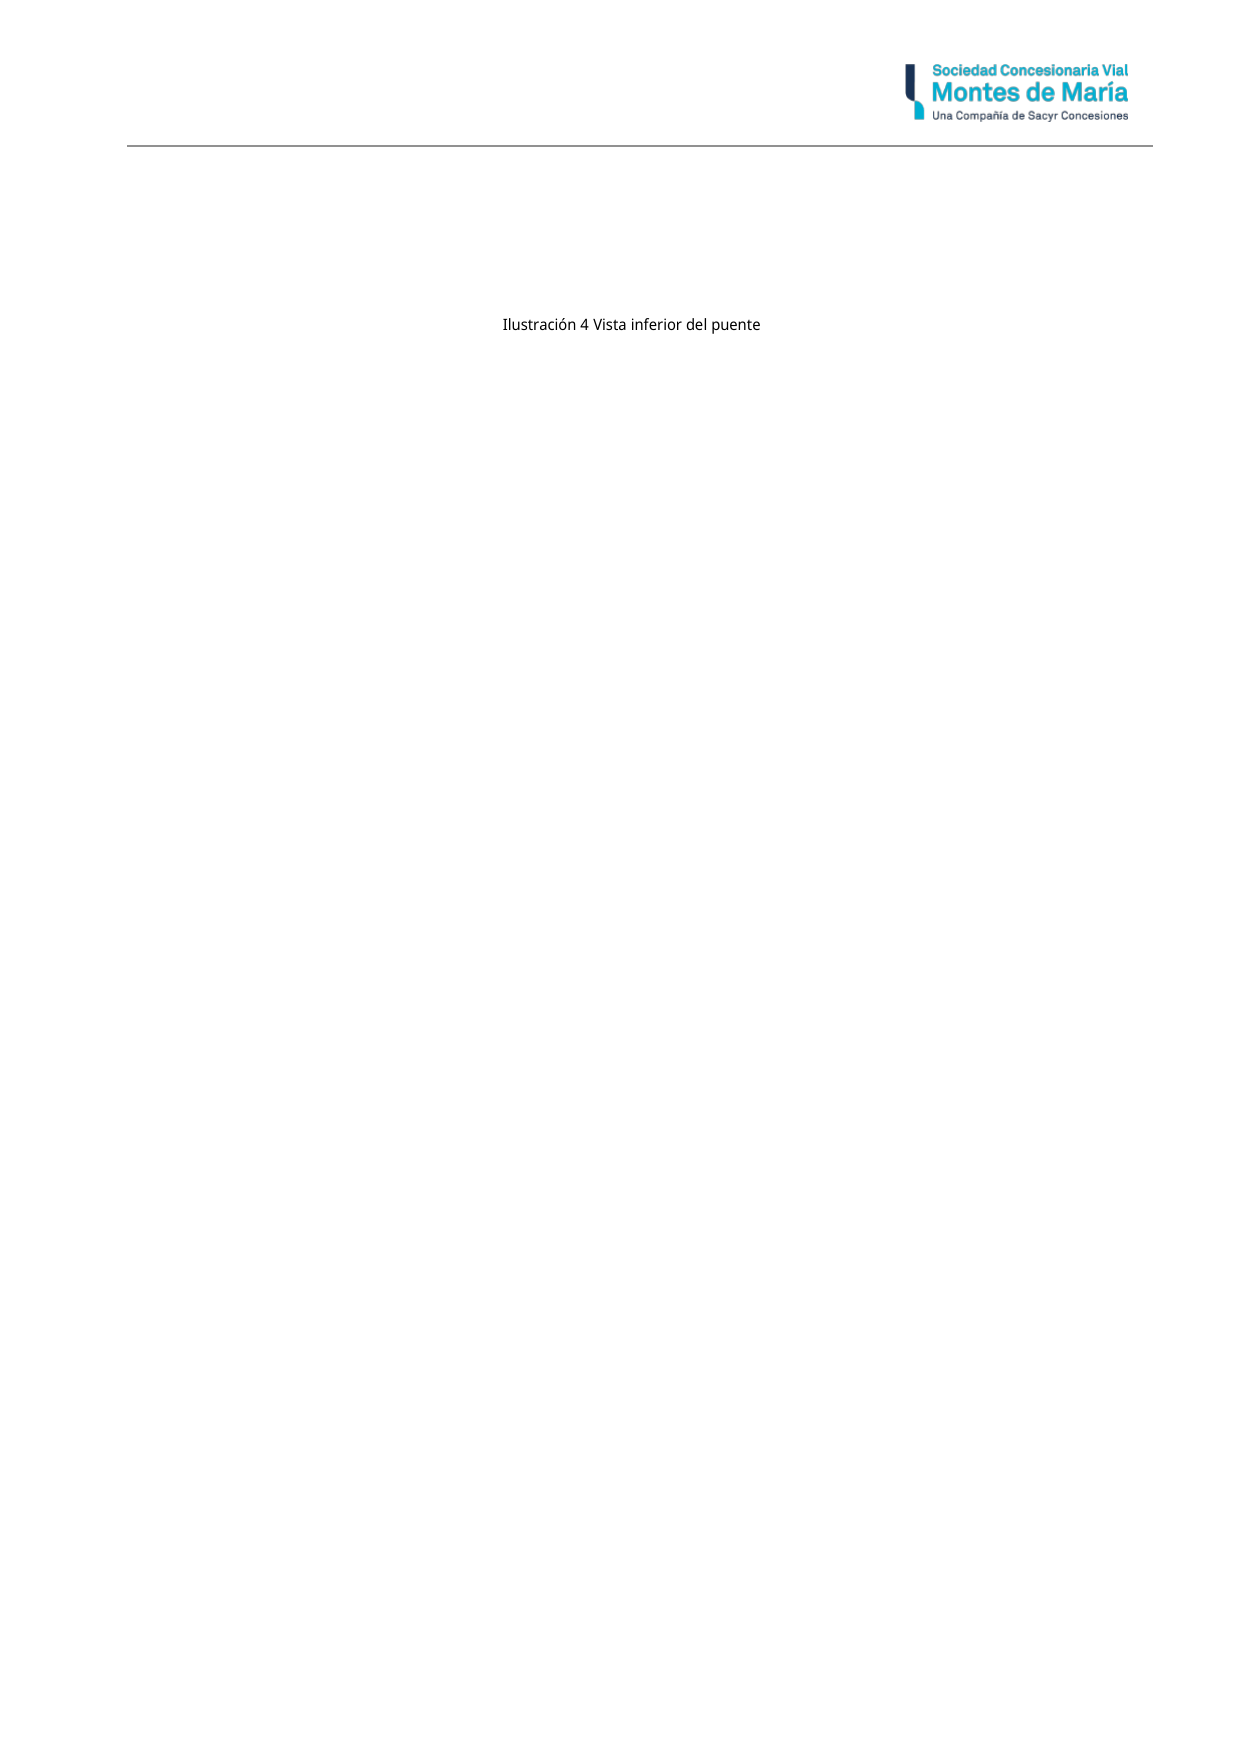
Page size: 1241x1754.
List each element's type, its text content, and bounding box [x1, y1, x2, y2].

picture [891, 49, 1138, 132]
text Ilustración 4 Vista inferior del puente [287, 313, 1132, 334]
